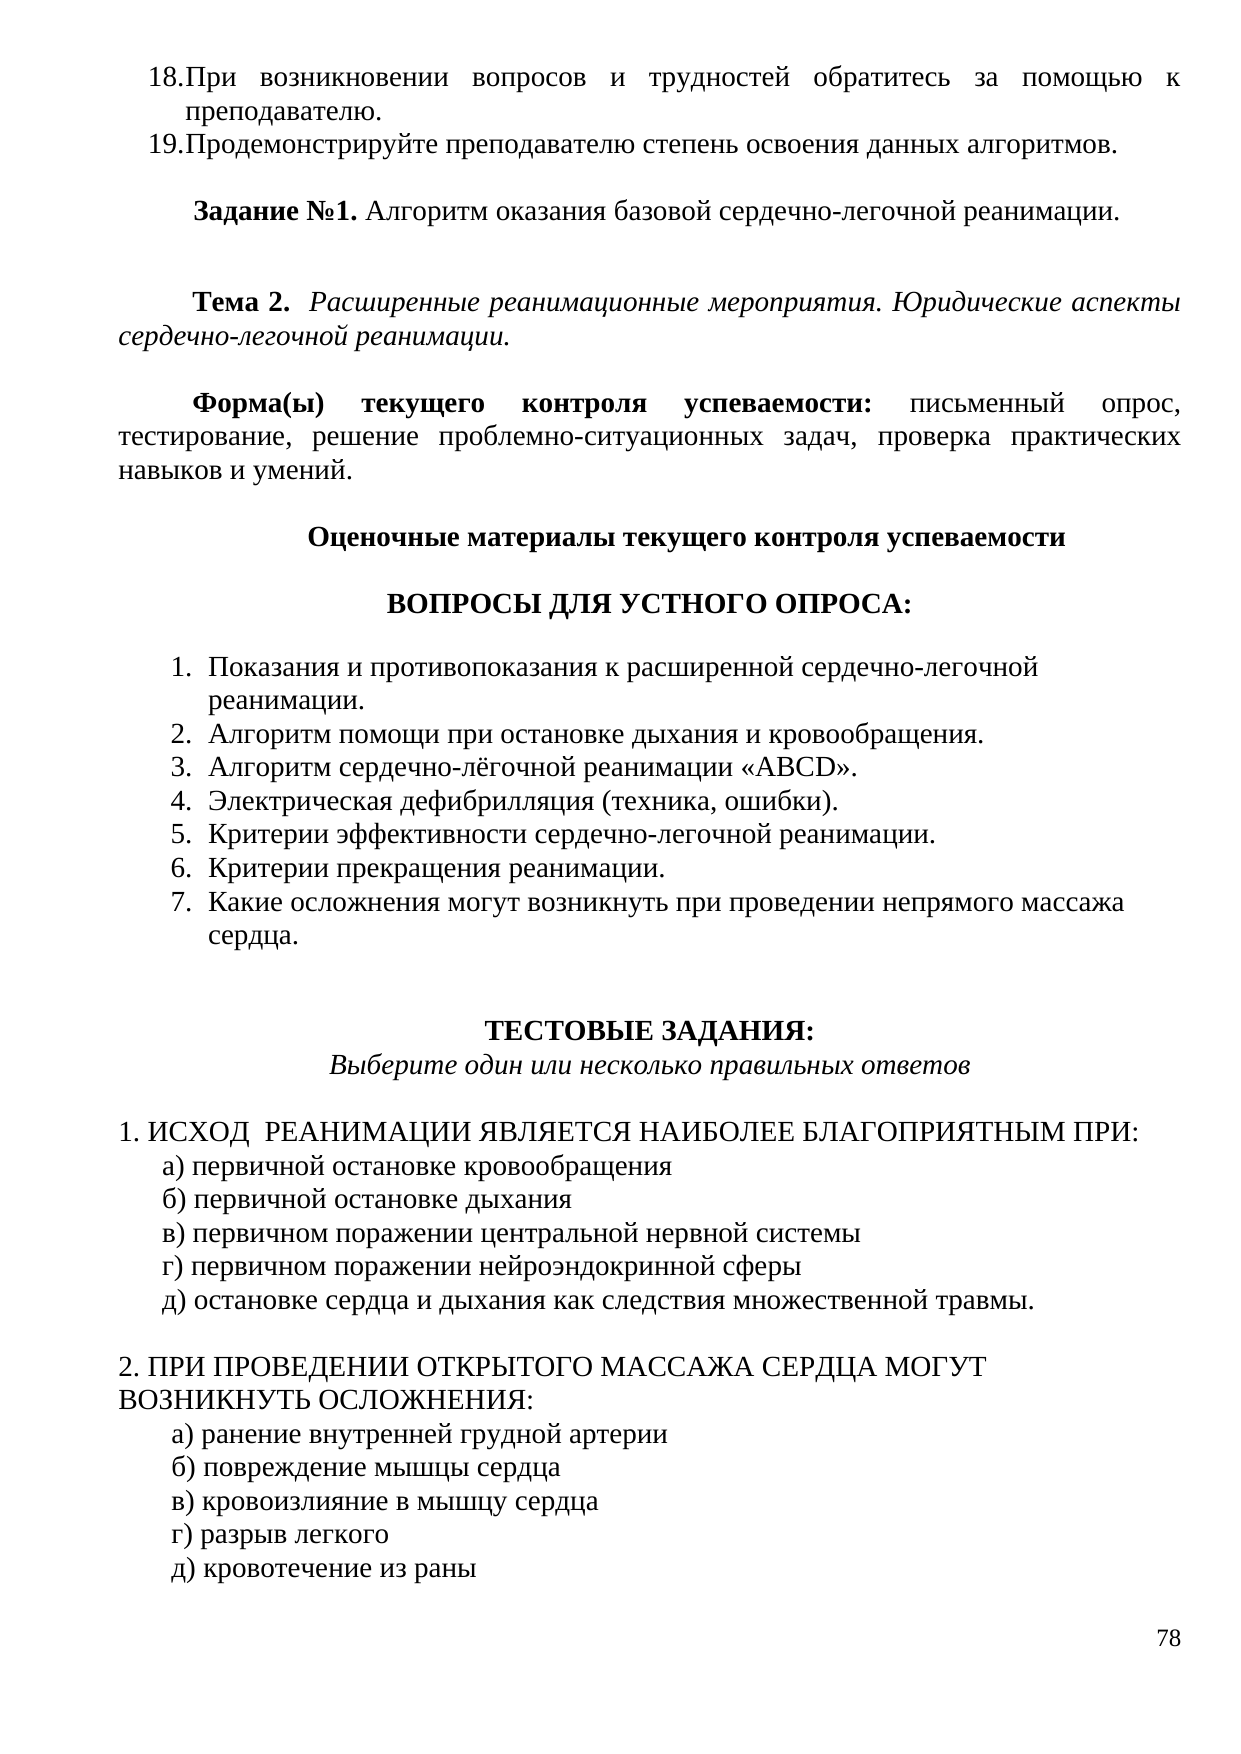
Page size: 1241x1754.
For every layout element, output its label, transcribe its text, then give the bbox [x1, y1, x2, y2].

list При возникновении вопросов и трудностей обратитесь за помощью к преподавателю. [148, 59, 1181, 126]
text ВОПРОСЫ ДЛЯ УСТНОГО ОПРОСА: [118, 586, 1181, 620]
text в) кровоизлияние в мышцу сердца [171, 1483, 1181, 1517]
list Какие осложнения могут возникнуть при проведении непрямого массажа сердца. [170, 884, 1181, 951]
list Алгоритм помощи при остановке дыхания и кровообращения. [170, 716, 1181, 749]
text а) первичной остановке кровообращения [118, 1148, 1181, 1181]
list Критерии эффективности сердечно-легочной реанимации. [170, 817, 1181, 850]
text Форма(ы) текущего контроля успеваемости: письменный опрос, тестирование, решение проблемно-ситуационных задач, проверка практических навыков и умений. [118, 385, 1181, 486]
list Электрическая дефибрилляция (техника, ошибки). [170, 783, 1181, 817]
text Оценочные материалы текущего контроля успеваемости [118, 519, 1181, 553]
list Алгоритм сердечно-лёгочной реанимации «ABCD». [170, 749, 1181, 783]
text г) первичном поражении нейроэндокринной сферы [118, 1248, 1181, 1282]
list Продемонстрируйте преподавателю степень освоения данных алгоритмов. [148, 126, 1181, 160]
text 2. ПРИ ПРОВЕДЕНИИ ОТКРЫТОГО МАССАЖА СЕРДЦА МОГУТ ВОЗНИКНУТЬ ОСЛОЖНЕНИЯ: [118, 1349, 1181, 1416]
text б) повреждение мышцы сердца [171, 1449, 1181, 1483]
text г) разрыв легкого [171, 1517, 1181, 1550]
list Критерии прекращения реанимации. [170, 850, 1181, 884]
text а) ранение внутренней грудной артерии [171, 1416, 1181, 1449]
text в) первичном поражении центральной нервной системы [118, 1215, 1181, 1248]
text ТЕСТОВЫЕ ЗАДАНИЯ: [118, 1013, 1181, 1047]
list Показания и противопоказания к расширенной сердечно-легочной реанимации. [170, 649, 1181, 716]
text 1. ИСХОД РЕАНИМАЦИИ ЯВЛЯЕТСЯ НАИБОЛЕЕ БЛАГОПРИЯТНЫМ ПРИ: [118, 1114, 1181, 1148]
text Выберите один или несколько правильных ответов [118, 1047, 1181, 1081]
text д) кровотечение из раны [171, 1550, 1181, 1584]
text Тема 2. Расширенные реанимационные мероприятия. Юридические аспекты сердечно-легочной реанимации. [118, 284, 1181, 351]
text б) первичной остановке дыхания [118, 1181, 1181, 1215]
text д) остановке сердца и дыхания как следствия множественной травмы. [118, 1282, 1181, 1315]
text Задание №1. Алгоритм оказания базовой сердечно-легочной реанимации. [193, 193, 1181, 227]
